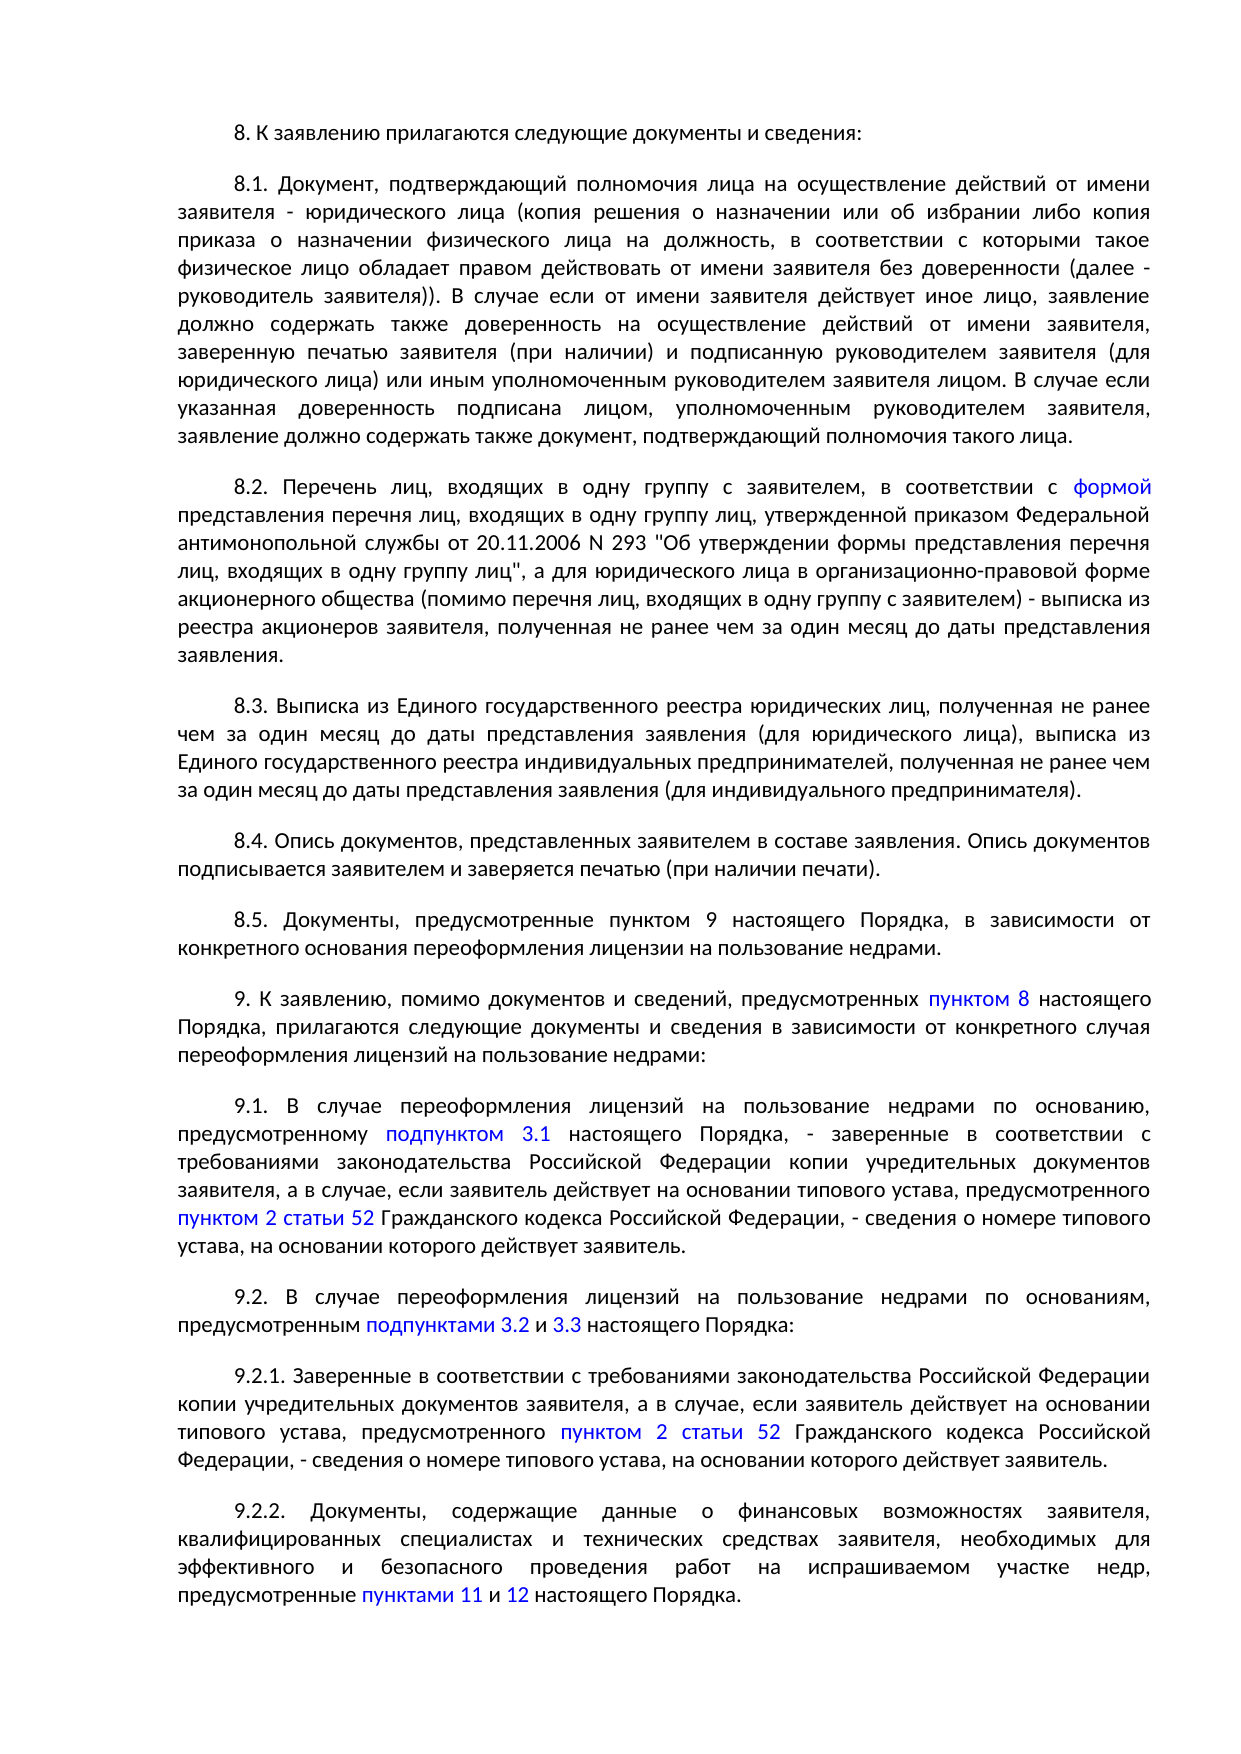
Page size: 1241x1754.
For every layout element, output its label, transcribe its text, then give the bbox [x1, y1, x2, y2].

text 8.1. Документ, подтверждающий полномочия лица на осуществление действий от имени заявителя - юридического лица (копия решения о назначении или об избрании либо копия приказа о назначении физического лица на должность, в соответствии с которыми такое физическое лицо обладает правом действовать от имени заявителя без доверенности (далее - руководитель заявителя)). В случае если от имени заявителя действует иное лицо, заявление должно содержать также доверенность на осуществление действий от имени заявителя, заверенную печатью заявителя (при наличии) и подписанную руководителем заявителя (для юридического лица) или иным уполномоченным руководителем заявителя лицом. В случае если указанная доверенность подписана лицом, уполномоченным руководителем заявителя, заявление должно содержать также документ, подтверждающий полномочия такого лица. [177, 169, 1152, 449]
text 8.4. Опись документов, представленных заявителем в составе заявления. Опись документов подписывается заявителем и заверяется печатью (при наличии печати). [177, 826, 1152, 882]
text 8.2. Перечень лиц, входящих в одну группу с заявителем, в соответствии с формой представления перечня лиц, входящих в одну группу лиц, утвержденной приказом Федеральной антимонопольной службы от 20.11.2006 N 293 "Об утверждении формы представления перечня лиц, входящих в одну группу лиц", а для юридического лица в организационно-правовой форме акционерного общества (помимо перечня лиц, входящих в одну группу с заявителем) - выписка из реестра акционеров заявителя, полученная не ранее чем за один месяц до даты представления заявления. [177, 472, 1152, 668]
text 9.2. В случае переоформления лицензий на пользование недрами по основаниям, предусмотренным подпунктами 3.2 и 3.3 настоящего Порядка: [177, 1282, 1152, 1338]
text 8.3. Выписка из Единого государственного реестра юридических лиц, полученная не ранее чем за один месяц до даты представления заявления (для юридического лица), выписка из Единого государственного реестра индивидуальных предпринимателей, полученная не ранее чем за один месяц до даты представления заявления (для индивидуального предпринимателя). [177, 691, 1152, 803]
text 9.1. В случае переоформления лицензий на пользование недрами по основанию, предусмотренному подпунктом 3.1 настоящего Порядка, - заверенные в соответствии с требованиями законодательства Российской Федерации копии учредительных документов заявителя, а в случае, если заявитель действует на основании типового устава, предусмотренного пунктом 2 статьи 52 Гражданского кодекса Российской Федерации, - сведения о номере типового устава, на основании которого действует заявитель. [177, 1091, 1152, 1259]
text 9. К заявлению, помимо документов и сведений, предусмотренных пунктом 8 настоящего Порядка, прилагаются следующие документы и сведения в зависимости от конкретного случая переоформления лицензий на пользование недрами: [177, 984, 1152, 1068]
text 9.2.1. Заверенные в соответствии с требованиями законодательства Российской Федерации копии учредительных документов заявителя, а в случае, если заявитель действует на основании типового устава, предусмотренного пунктом 2 статьи 52 Гражданского кодекса Российской Федерации, - сведения о номере типового устава, на основании которого действует заявитель. [177, 1361, 1152, 1473]
text 9.2.2. Документы, содержащие данные о финансовых возможностях заявителя, квалифицированных специалистах и технических средствах заявителя, необходимых для эффективного и безопасного проведения работ на испрашиваемом участке недр, предусмотренные пунктами 11 и 12 настоящего Порядка. [177, 1496, 1152, 1608]
text 8.5. Документы, предусмотренные пунктом 9 настоящего Порядка, в зависимости от конкретного основания переоформления лицензии на пользование недрами. [177, 905, 1152, 961]
text 8. К заявлению прилагаются следующие документы и сведения: [177, 118, 1152, 146]
